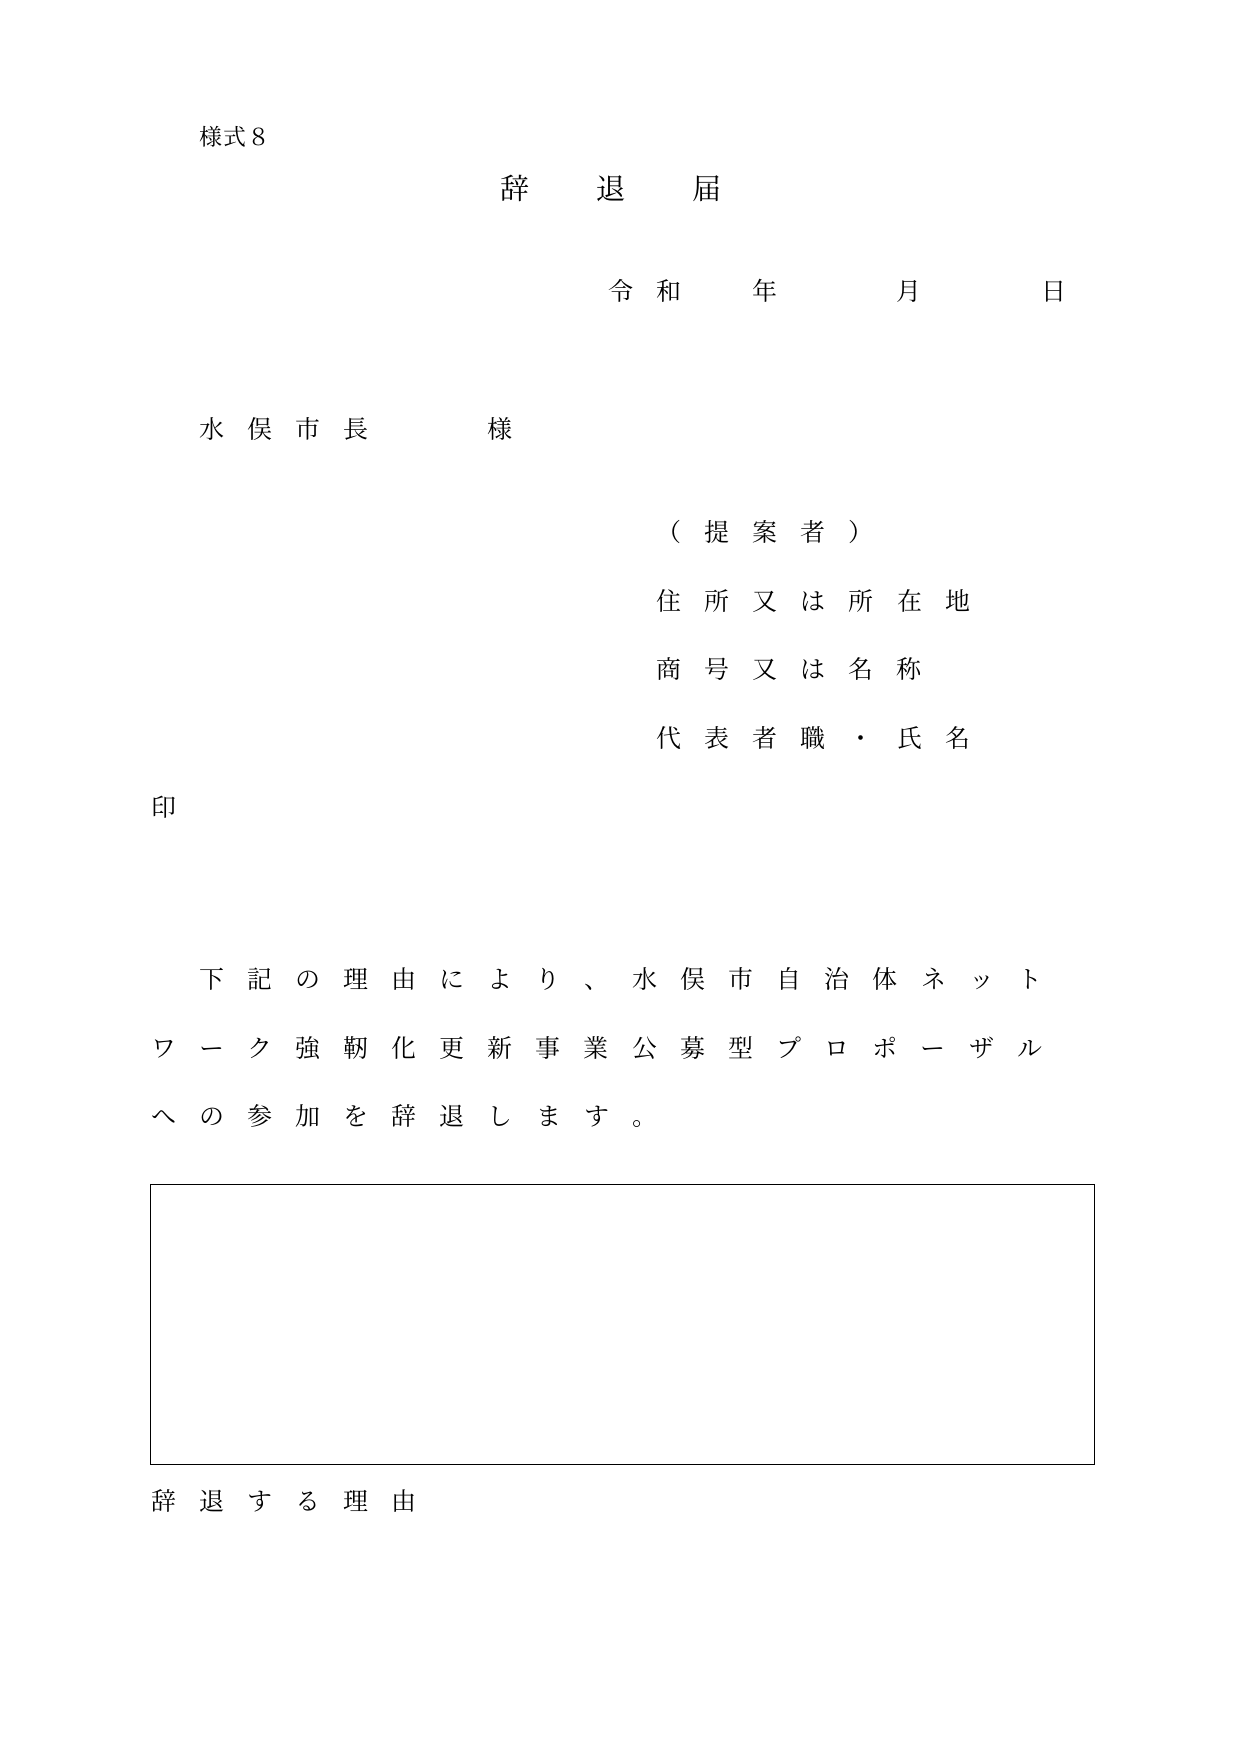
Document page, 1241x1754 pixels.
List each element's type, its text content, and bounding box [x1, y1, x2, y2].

text 下記の理由により、水俣市自治体ネットワーク強靭化更新事業公募型プロポーザルへの参加を辞退します。 [151, 943, 1089, 1149]
text （任意様式）を添付すること。様式８ [151, 118, 1089, 153]
text 代表者職・氏名 印 [151, 703, 1089, 840]
text 辞退する理由 [151, 1465, 1089, 1534]
text 令和 年 月 日 [151, 256, 1089, 324]
text 水俣市長 様 [151, 393, 1089, 462]
text 辞 退 届 [151, 153, 1089, 221]
text 商号又は名称 [151, 634, 1089, 703]
table_header [151, 1185, 1094, 1464]
text 住所又は所在地 [151, 565, 1089, 634]
text （提案者） [151, 496, 1089, 565]
